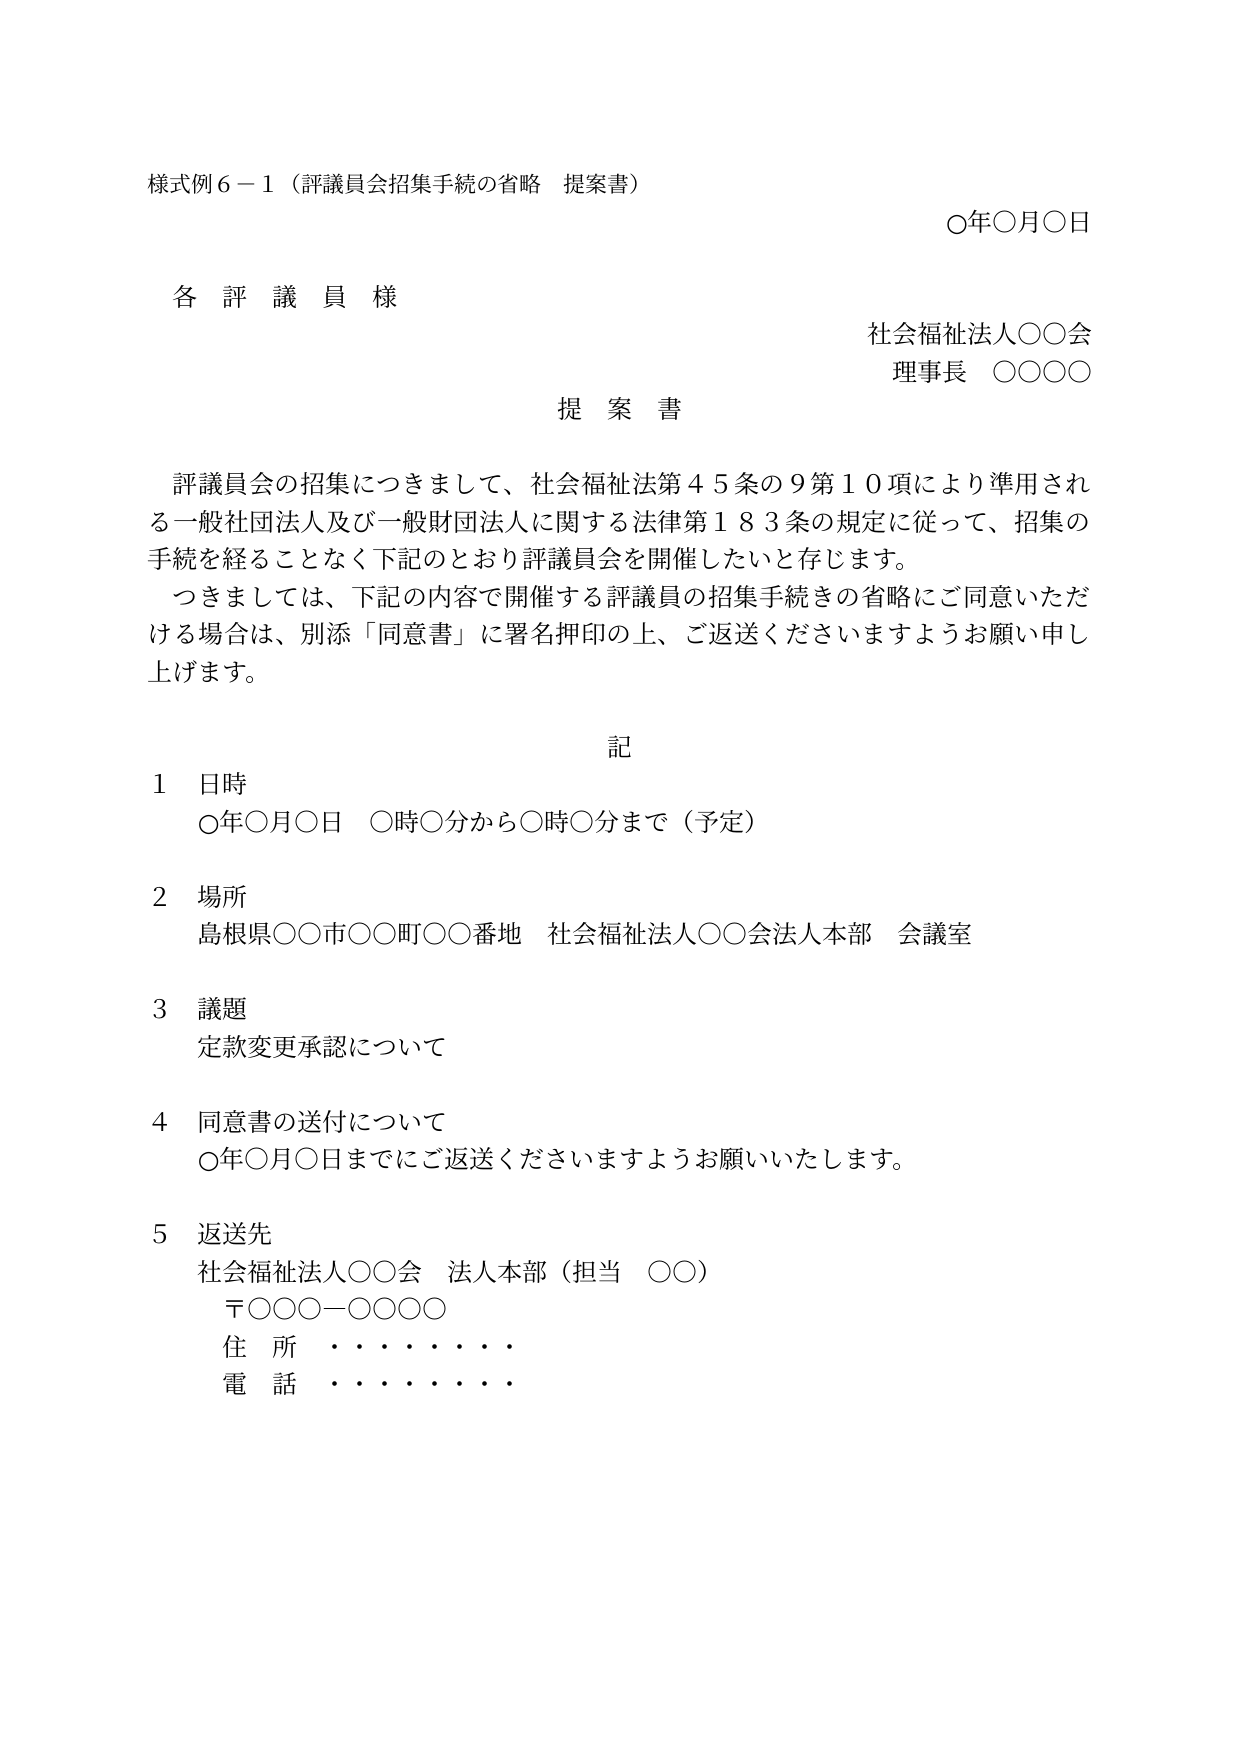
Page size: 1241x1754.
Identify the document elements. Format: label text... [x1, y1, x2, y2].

text 社会福祉法人○○会 [148, 314, 1092, 352]
text 提 案 書 [148, 389, 1092, 427]
text ○年○月○日 [148, 202, 1092, 239]
text ５ 返送先 [148, 1214, 1092, 1252]
text １ 日時 [148, 764, 1092, 802]
text 島根県○○市○○町○○番地 社会福祉法人○○会法人本部 会議室 [148, 914, 1092, 952]
text ○年○月○日 ○時○分から○時○分まで（予定） [148, 802, 1092, 839]
text ４ 同意書の送付について [148, 1102, 1092, 1139]
text ３ 議題 [148, 989, 1092, 1027]
text 〒○○○―○○○○ [148, 1289, 1092, 1327]
text つきましては、下記の内容で開催する評議員の招集手続きの省略にご同意いただける場合は、別添「同意書」に署名押印の上、ご返送くださいますようお願い申し上げます。 [148, 577, 1092, 689]
text 定款変更承認について [148, 1027, 1092, 1064]
text 電 話 ・・・・・・・・ [148, 1364, 1092, 1402]
text 社会福祉法人○○会 法人本部（担当 ○○） [148, 1252, 1092, 1289]
text 評議員会の招集につきまして、社会福祉法第４５条の９第１０項により準用される一般社団法人及び一般財団法人に関する法律第１８３条の規定に従って、招集の手続を経ることなく下記のとおり評議員会を開催したいと存じます。 [148, 464, 1092, 577]
text ○年○月○日までにご返送くださいますようお願いいたします。 [148, 1139, 1092, 1177]
text 様式例６－１（評議員会招集手続の省略 提案書） [148, 164, 1092, 202]
text ２ 場所 [148, 877, 1092, 914]
text 住 所 ・・・・・・・・ [148, 1327, 1092, 1364]
subtitle 記 [148, 727, 1092, 764]
text 各 評 議 員 様 [148, 277, 1092, 314]
text 理事長 ○○○○ [148, 352, 1092, 389]
